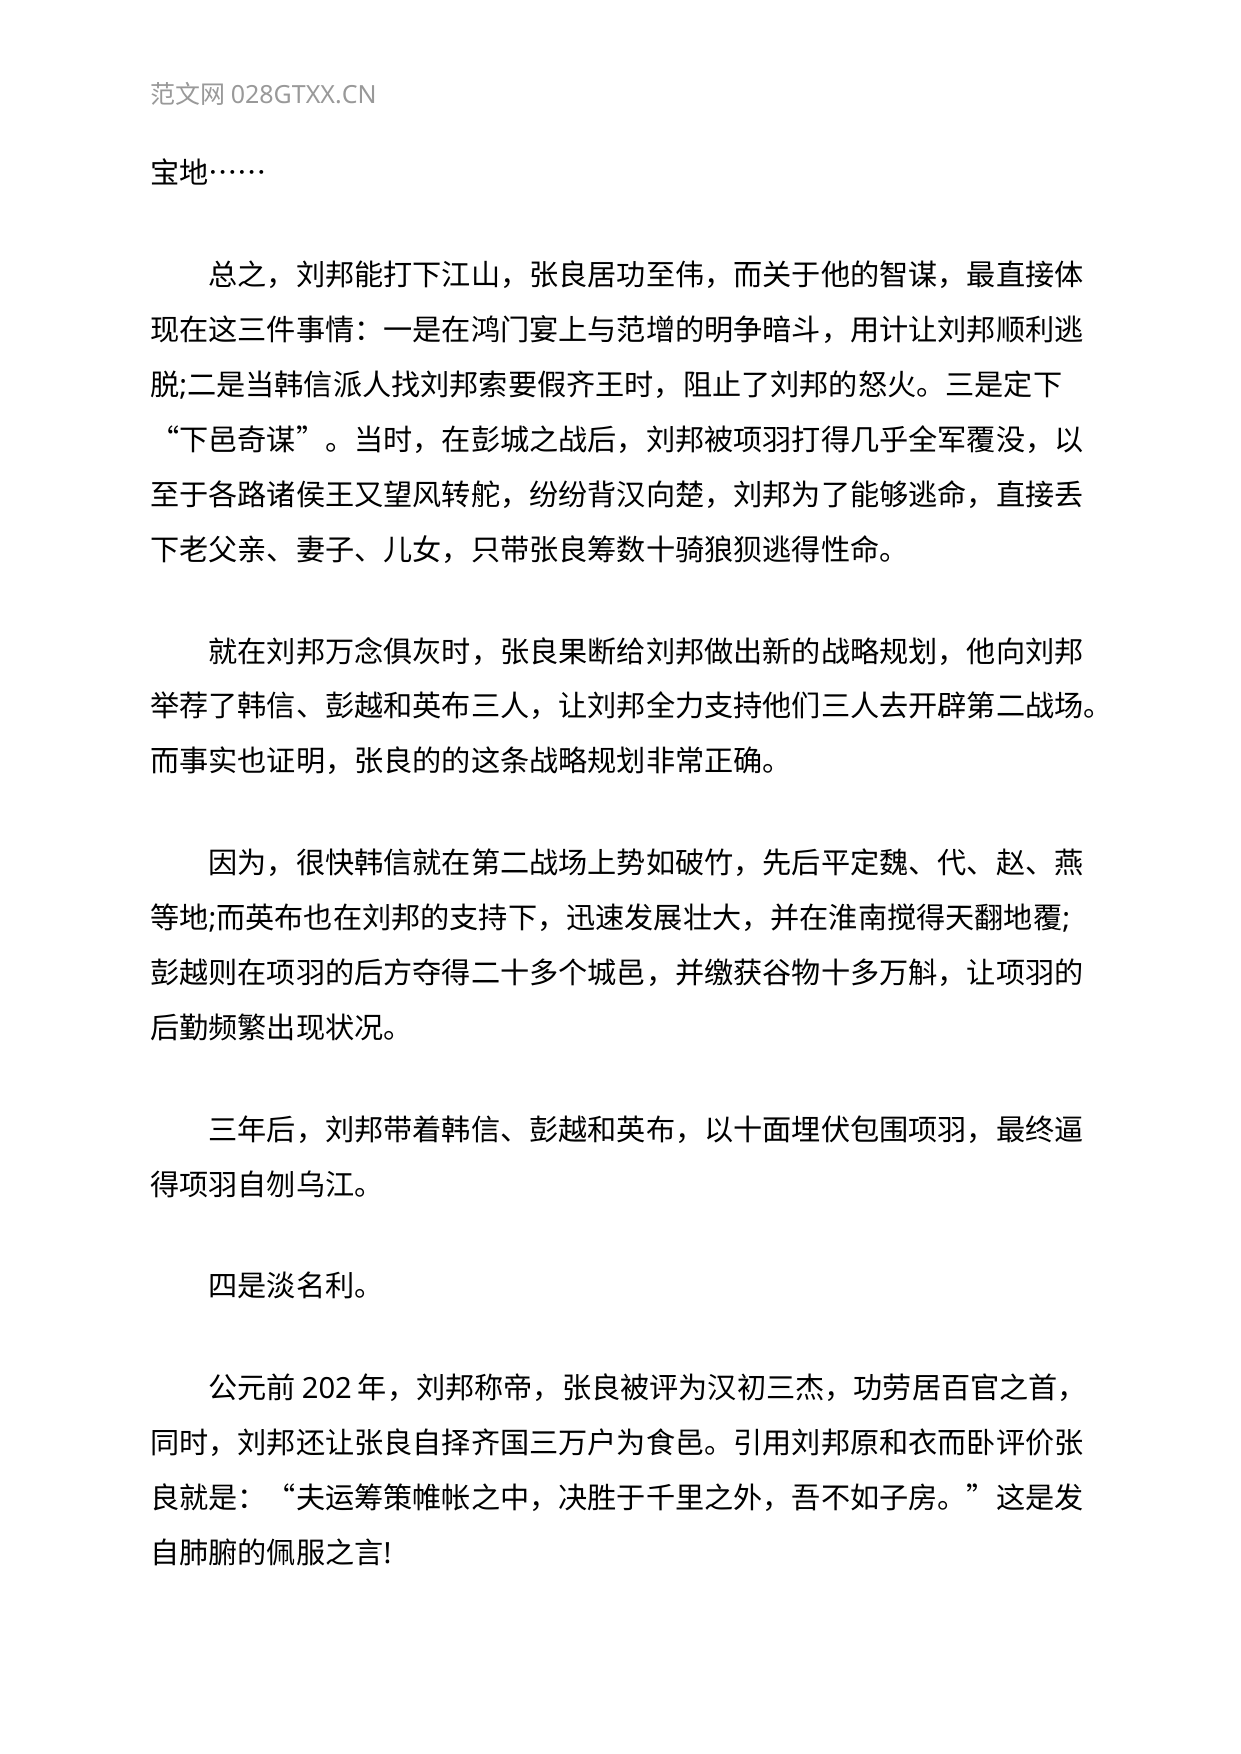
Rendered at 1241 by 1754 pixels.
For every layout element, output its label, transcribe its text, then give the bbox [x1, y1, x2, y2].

text 总之，刘邦能打下江山，张良居功至伟，而关于他的智谋，最直接体现在这三件事情：一是在鸿门宴上与范增的明争暗斗，用计让刘邦顺利逃脱;二是当韩信派人找刘邦索要假齐王时，阻止了刘邦的怒火。三是定下“下邑奇谋”。当时，在彭城之战后，刘邦被项羽打得几乎全军覆没，以至于各路诸侯王又望风转舵，纷纷背汉向楚，刘邦为了能够逃命，直接丢下老父亲、妻子、儿女，只带张良筹数十骑狼狈逃得性命。 [150, 252, 1090, 569]
text 就在刘邦万念俱灰时，张良果断给刘邦做出新的战略规划，他向刘邦举荐了韩信、彭越和英布三人，让刘邦全力支持他们三人去开辟第二战场。而事实也证明，张良的的这条战略规划非常正确。 [150, 628, 1090, 780]
text 因为，很快韩信就在第二战场上势如破竹，先后平定魏、代、赵、燕等地;而英布也在刘邦的支持下，迅速发展壮大，并在淮南搅得天翻地覆;彭越则在项羽的后方夺得二十多个城邑，并缴获谷物十多万斛，让项羽的后勤频繁出现状况。 [150, 840, 1090, 1047]
text 公元前202年，刘邦称帝，张良被评为汉初三杰，功劳居百官之首，同时，刘邦还让张良自择齐国三万户为食邑。引用刘邦原和衣而卧评价张良就是：“夫运筹策帷帐之中，决胜于千里之外，吾不如子房。”这是发自肺腑的佩服之言! [150, 1365, 1090, 1572]
text 三年后，刘邦带着韩信、彭越和英布，以十面埋伏包围项羽，最终逼得项羽自刎乌江。 [150, 1106, 1090, 1203]
text 四是淡名利。 [150, 1263, 1090, 1305]
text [150, 150, 1090, 192]
